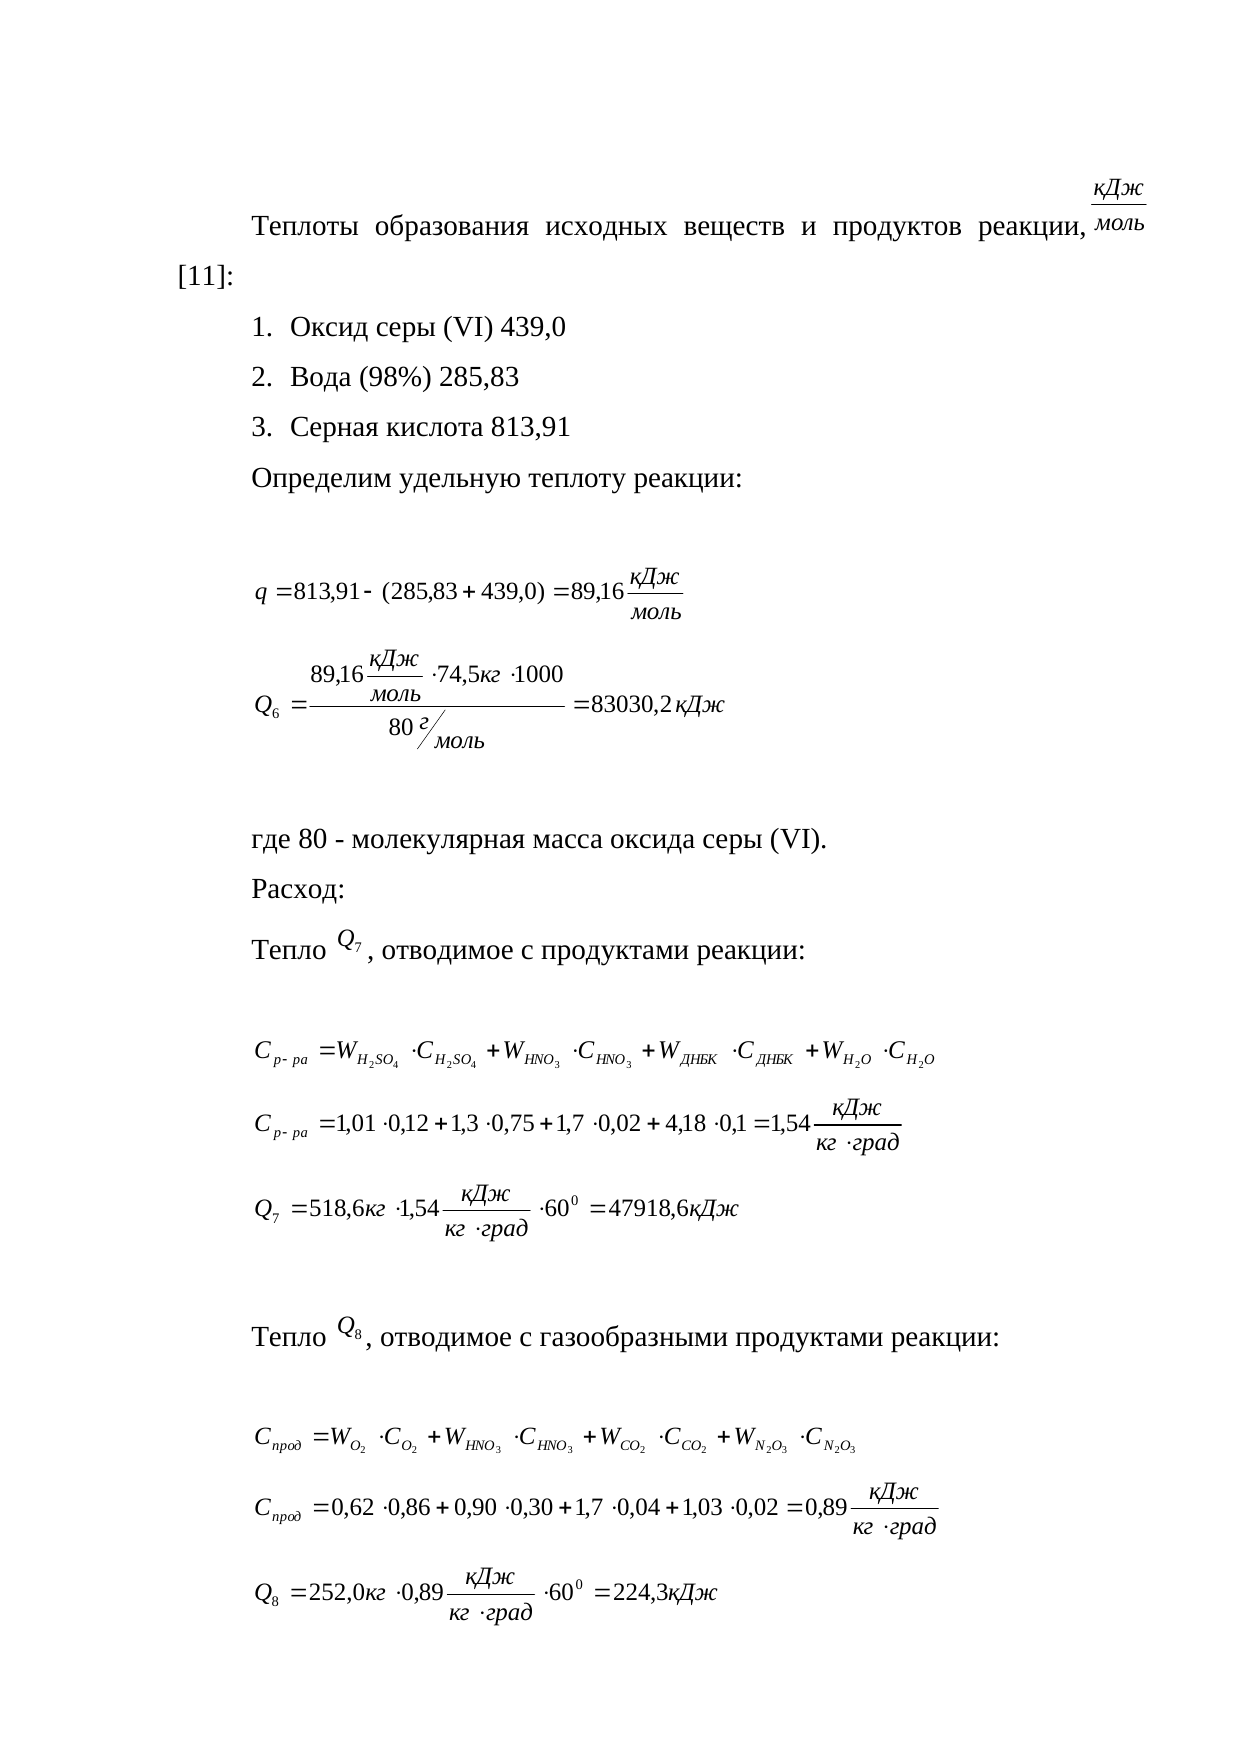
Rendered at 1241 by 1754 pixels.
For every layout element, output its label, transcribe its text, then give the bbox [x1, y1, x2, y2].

list Оксид серы (VI) 439,0 [177, 309, 1152, 342]
text Определим удельную теплоту реакции: [177, 460, 1152, 493]
list Серная кислота 813,91 [177, 409, 1152, 443]
text Теплоты образования исходных веществ и продуктов реакции, [11]: [177, 171, 1152, 292]
text Расход: [177, 871, 1152, 905]
text Тепло , отводимое с продуктами реакции: [177, 922, 1152, 966]
text где 80 - молекулярная масса оксида серы (VI). [177, 821, 1152, 854]
list Вода (98%) 285,83 [177, 359, 1152, 393]
text Тепло , отводимое с газообразными продуктами реакции: [177, 1308, 1152, 1352]
